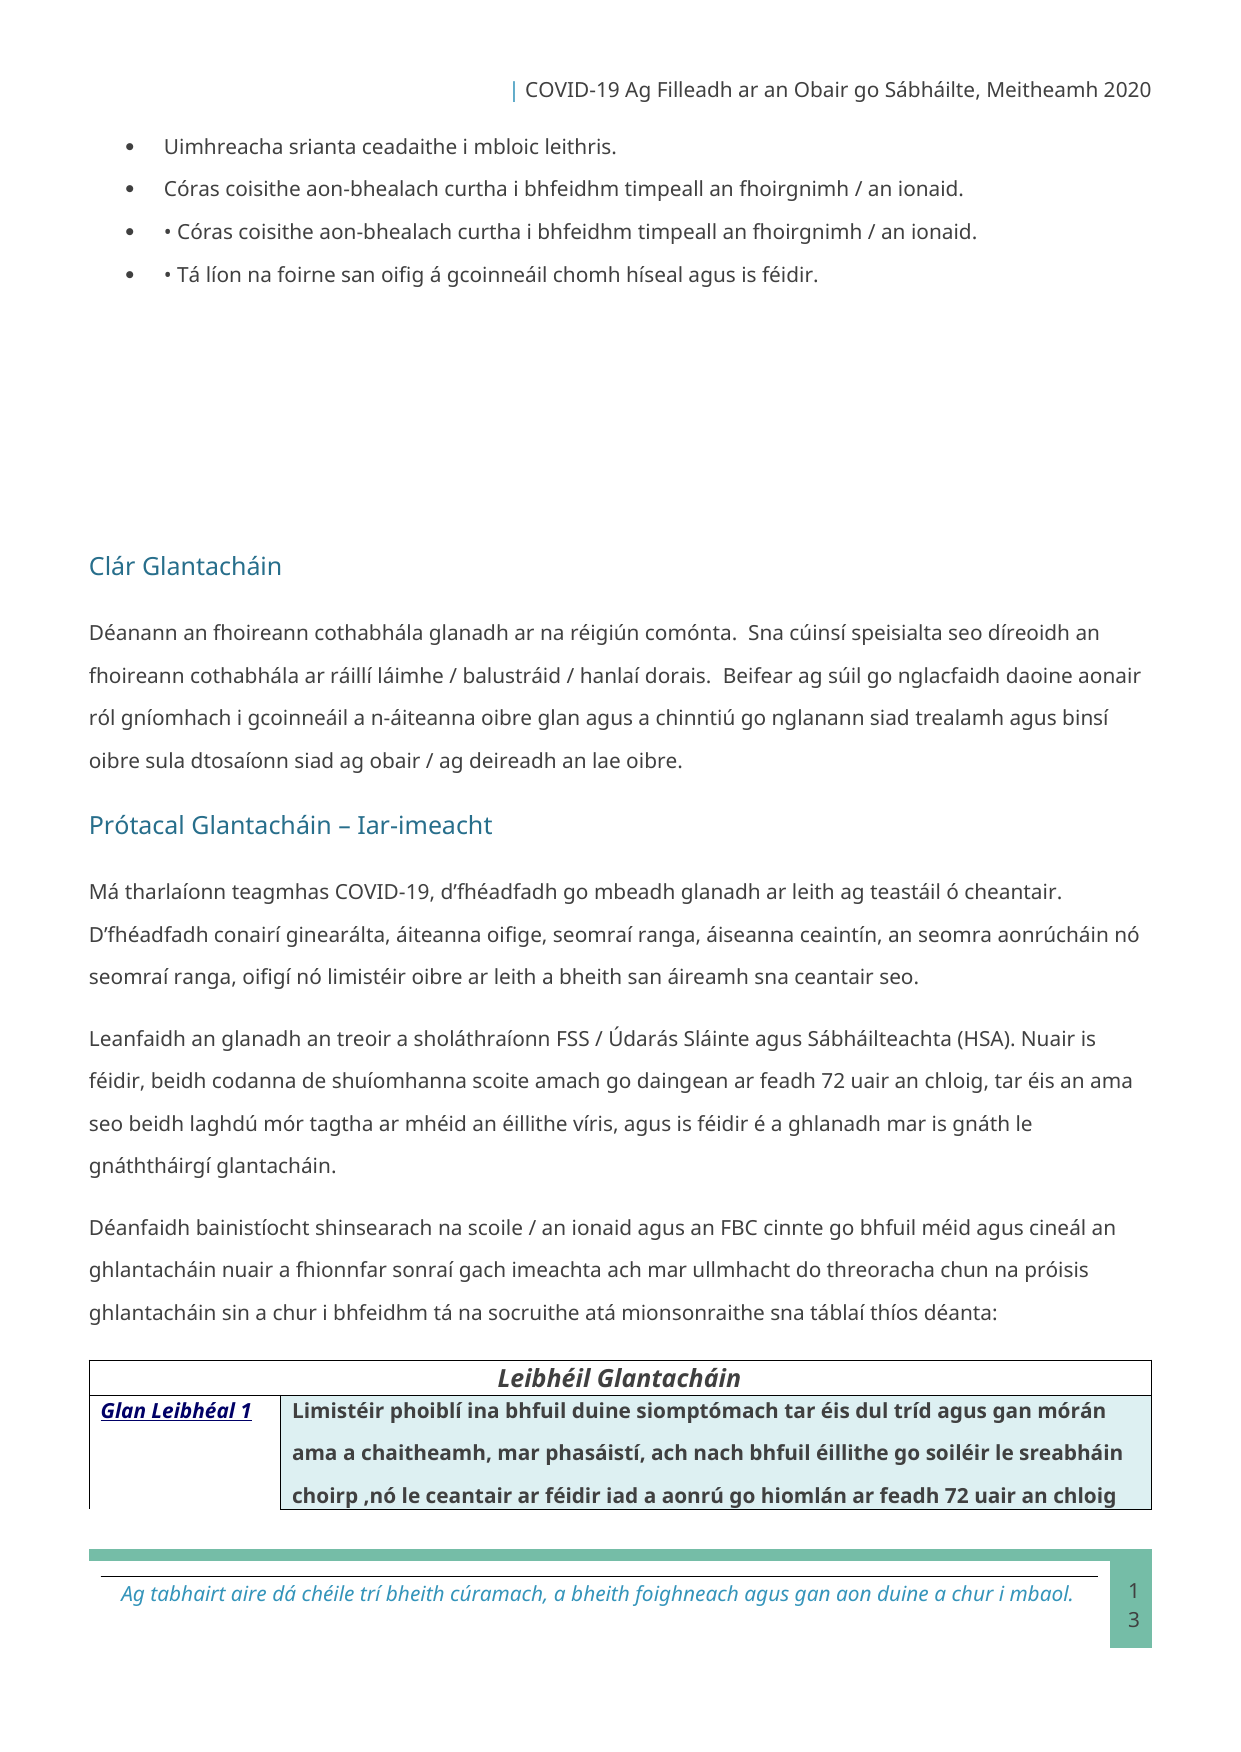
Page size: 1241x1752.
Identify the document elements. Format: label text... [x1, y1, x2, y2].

text Leanfaidh an glanadh an treoir a sholáthraíonn FSS / Údarás Sláinte agus Sábháilteachta (HSA). Nuair is féidir, beidh codanna de shuíomhanna scoite amach go daingean ar feadh 72 uair an chloig, tar éis an ama seo beidh laghdú mór tagtha ar mhéid an éillithe víris, agus is féidir é a ghlanadh mar is gnáth le gnáththáirgí glantacháin. [89, 1024, 1152, 1180]
text Déanann an fhoireann cothabhála glanadh ar na réigiún comónta. Sna cúinsí speisialta seo díreoidh an fhoireann cothabhála ar ráillí láimhe / balustráid / hanlaí dorais. Beifear ag súil go nglacfaidh daoine aonair ról gníomhach i gcoinneáil a n-áiteanna oibre glan agus a chinntiú go nglanann siad trealamh agus binsí oibre sula dtosaíonn siad ag obair / ag deireadh an lae oibre. [89, 618, 1152, 774]
text Má tharlaíonn teagmhas COVID-19, d’fhéadfadh go mbeadh glanadh ar leith ag teastáil ó cheantair. D’fhéadfadh conairí ginearálta, áiteanna oifige, seomraí ranga, áiseanna ceaintín, an seomra aonrúcháin nó seomraí ranga, oifigí nó limistéir oibre ar leith a bheith san áireamh sna ceantair seo. [89, 877, 1152, 991]
list • Córas coisithe aon-bhealach curtha i bhfeidhm timpeall an fhoirgnimh / an ionaid. [126, 217, 1152, 246]
list Uimhreacha srianta ceadaithe i mbloic leithris. [126, 132, 1152, 160]
text Déanfaidh bainistíocht shinsearach na scoile / an ionaid agus an FBC cinnte go bhfuil méid agus cineál an ghlantacháin nuair a fhionnfar sonraí gach imeachta ach mar ullmhacht do threoracha chun na próisis ghlantacháin sin a chur i bhfeidhm tá na socruithe atá mionsonraithe sna táblaí thíos déanta: [89, 1213, 1152, 1327]
text Prótacal Glantacháin – Iar-imeacht [89, 807, 1152, 842]
text Clár Glantacháin [89, 548, 1152, 583]
list • Tá líon na foirne san oifig á gcoinneáil chomh híseal agus is féidir. [126, 260, 1152, 288]
table_header Leibhéil Glantacháin [90, 1361, 1151, 1395]
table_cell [281, 1396, 1151, 1509]
list Córas coisithe aon-bhealach curtha i bhfeidhm timpeall an fhoirgnimh / an ionaid. [126, 174, 1152, 203]
table_cell Glan Leibhéal 1 [90, 1396, 280, 1509]
